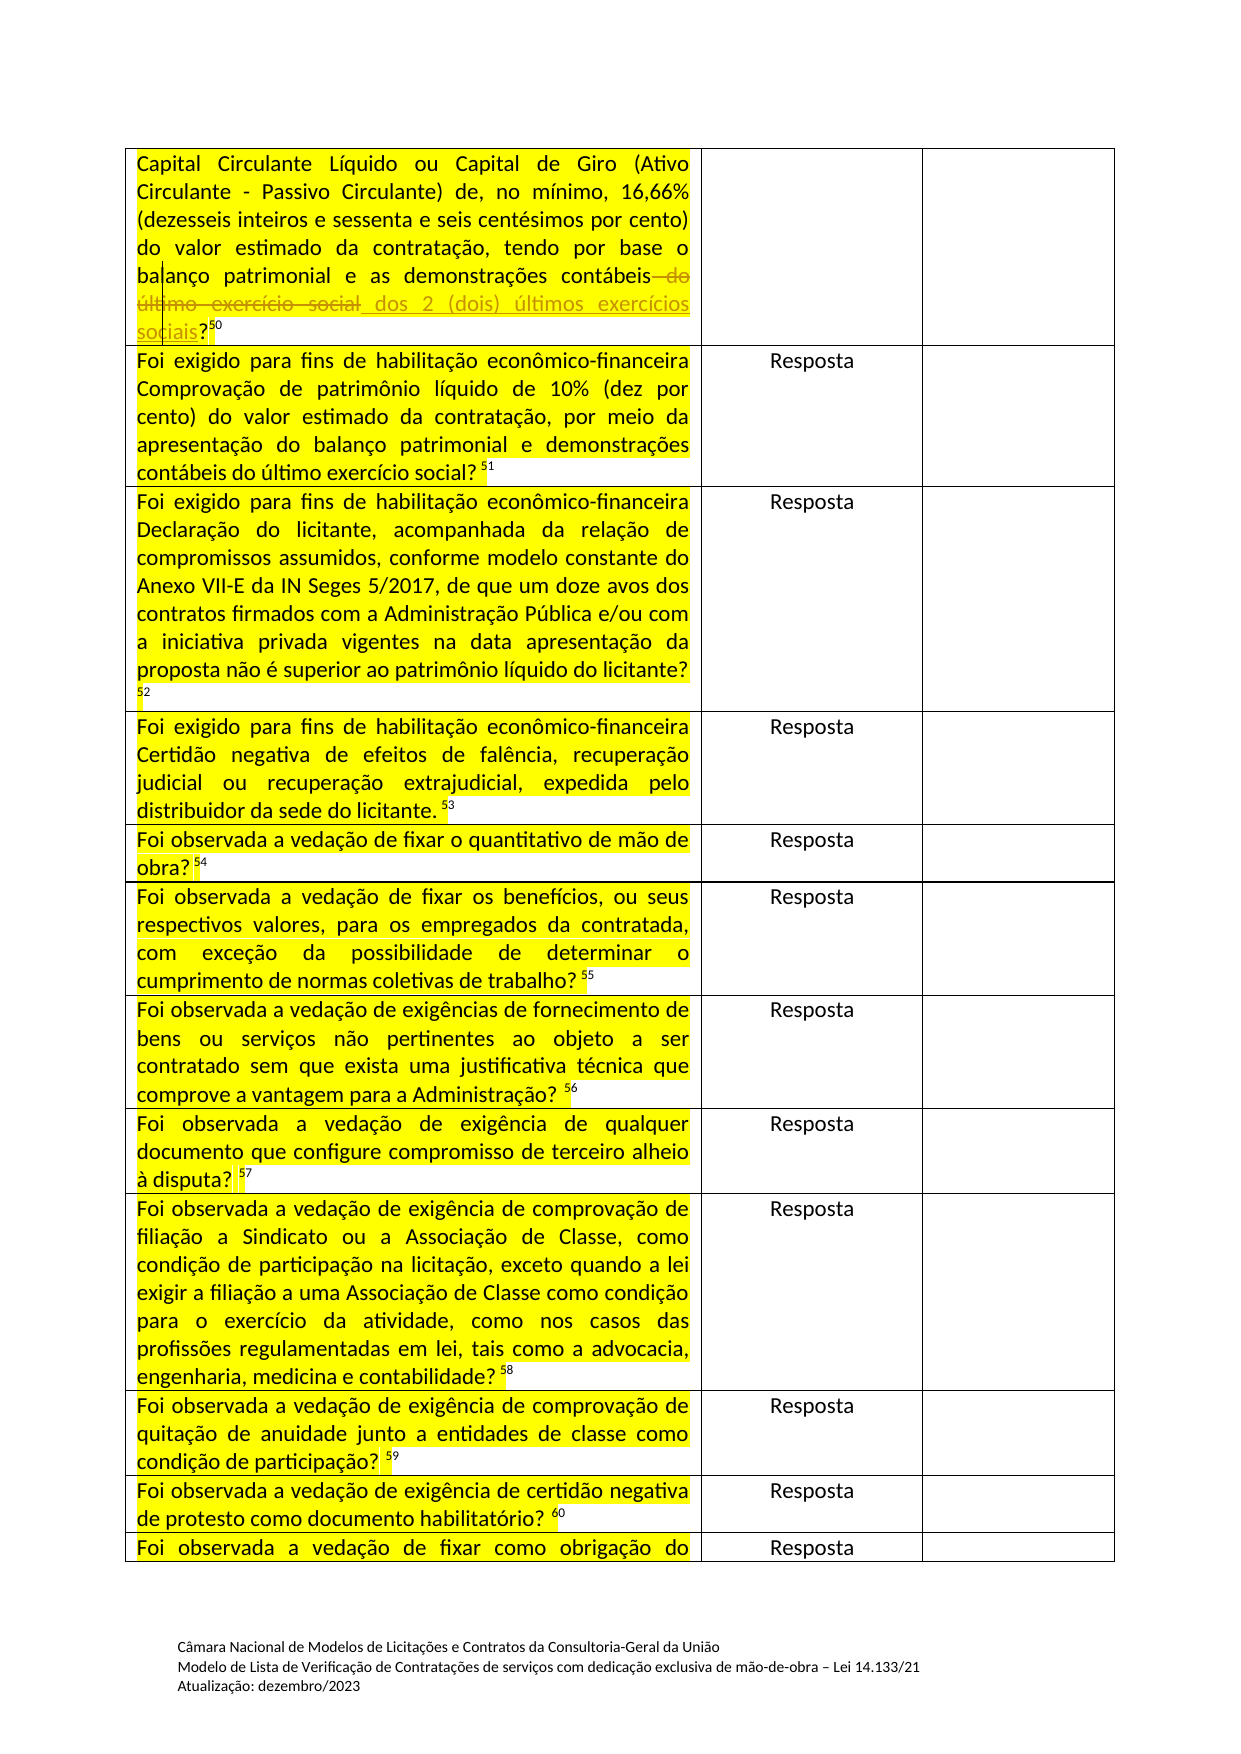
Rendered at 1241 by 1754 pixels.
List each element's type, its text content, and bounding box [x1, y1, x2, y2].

table_cell Foi exigido para fins de habilitação econômico-financeira Declaração do licitante, acompanhada da relação de compromissos assumidos, conforme modelo constante do Anexo VII-E da IN Seges 5/2017, de que um doze avos dos contratos firmados com a Administração Pública e/ou com a iniciativa privada vigentes na data apresentação da proposta não é superior ao patrimônio líquido do licitante? [143, 487, 701, 711]
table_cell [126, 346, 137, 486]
table_cell [923, 883, 1114, 994]
table_cell Foi observada a vedação de fixar o quantitativo de mão de obra? [126, 825, 701, 881]
table_cell Foi observada a vedação de exigências de fornecimento de bens ou serviços não pertinentes ao objeto a ser contratado sem que exista uma justificativa técnica que comprove a vantagem para a Administração? [571, 996, 701, 1108]
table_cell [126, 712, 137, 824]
table_cell [923, 149, 1114, 345]
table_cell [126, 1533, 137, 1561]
table_cell Foi observada a vedação de fixar os benefícios, ou seus respectivos valores, para os empregados da contratada, com exceção da possibilidade de determinar o cumprimento de normas coletivas de trabalho? [126, 883, 701, 994]
table_cell [923, 1194, 1114, 1390]
table_cell [923, 1391, 1114, 1475]
table_cell [923, 996, 1114, 1108]
table_cell Foi observada a vedação de exigência de qualquer documento que configure compromisso de terceiro alheio à disputa? [245, 1109, 701, 1193]
table_cell [923, 712, 1114, 824]
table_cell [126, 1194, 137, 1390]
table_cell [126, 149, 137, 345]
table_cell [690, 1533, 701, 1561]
table_cell [923, 1476, 1114, 1532]
table_cell Foi exigido para fins de habilitação econômico-financeira Comprovação de patrimônio líquido de 10% (dez por cento) do valor estimado da contratação, por meio da apresentação do balanço patrimonial e demonstrações contábeis do último exercício social? [487, 346, 701, 486]
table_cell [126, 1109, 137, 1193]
table_cell [923, 346, 1114, 486]
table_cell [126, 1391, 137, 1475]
table_cell [923, 1533, 1114, 1561]
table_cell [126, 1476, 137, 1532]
table_cell Foi exigido para fins de habilitação econômico-financeira Certidão negativa de efeitos de falência, recuperação judicial ou recuperação extrajudicial, expedida pelo distribuidor da sede do licitante. [448, 712, 701, 824]
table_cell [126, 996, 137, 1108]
table_cell Foi observada a vedação de exigência de comprovação de quitação de anuidade junto a entidades de classe como condição de participação? [392, 1391, 701, 1475]
table_cell Foi observada a vedação de exigência de comprovação de filiação a Sindicato ou a Associação de Classe, como condição de participação na licitação, exceto quando a lei exigir a filiação a uma Associação de Classe como condição para o exercício da atividade, como nos casos das profissões regulamentadas em lei, tais como a advocacia, engenharia, medicina e contabilidade? [506, 1194, 701, 1390]
table_cell [923, 487, 1114, 711]
table_cell Foi observada a vedação de exigência de certidão negativa de protesto como documento habilitatório? [558, 1476, 701, 1532]
table_cell [923, 1109, 1114, 1193]
table_cell [923, 825, 1114, 881]
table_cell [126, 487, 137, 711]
